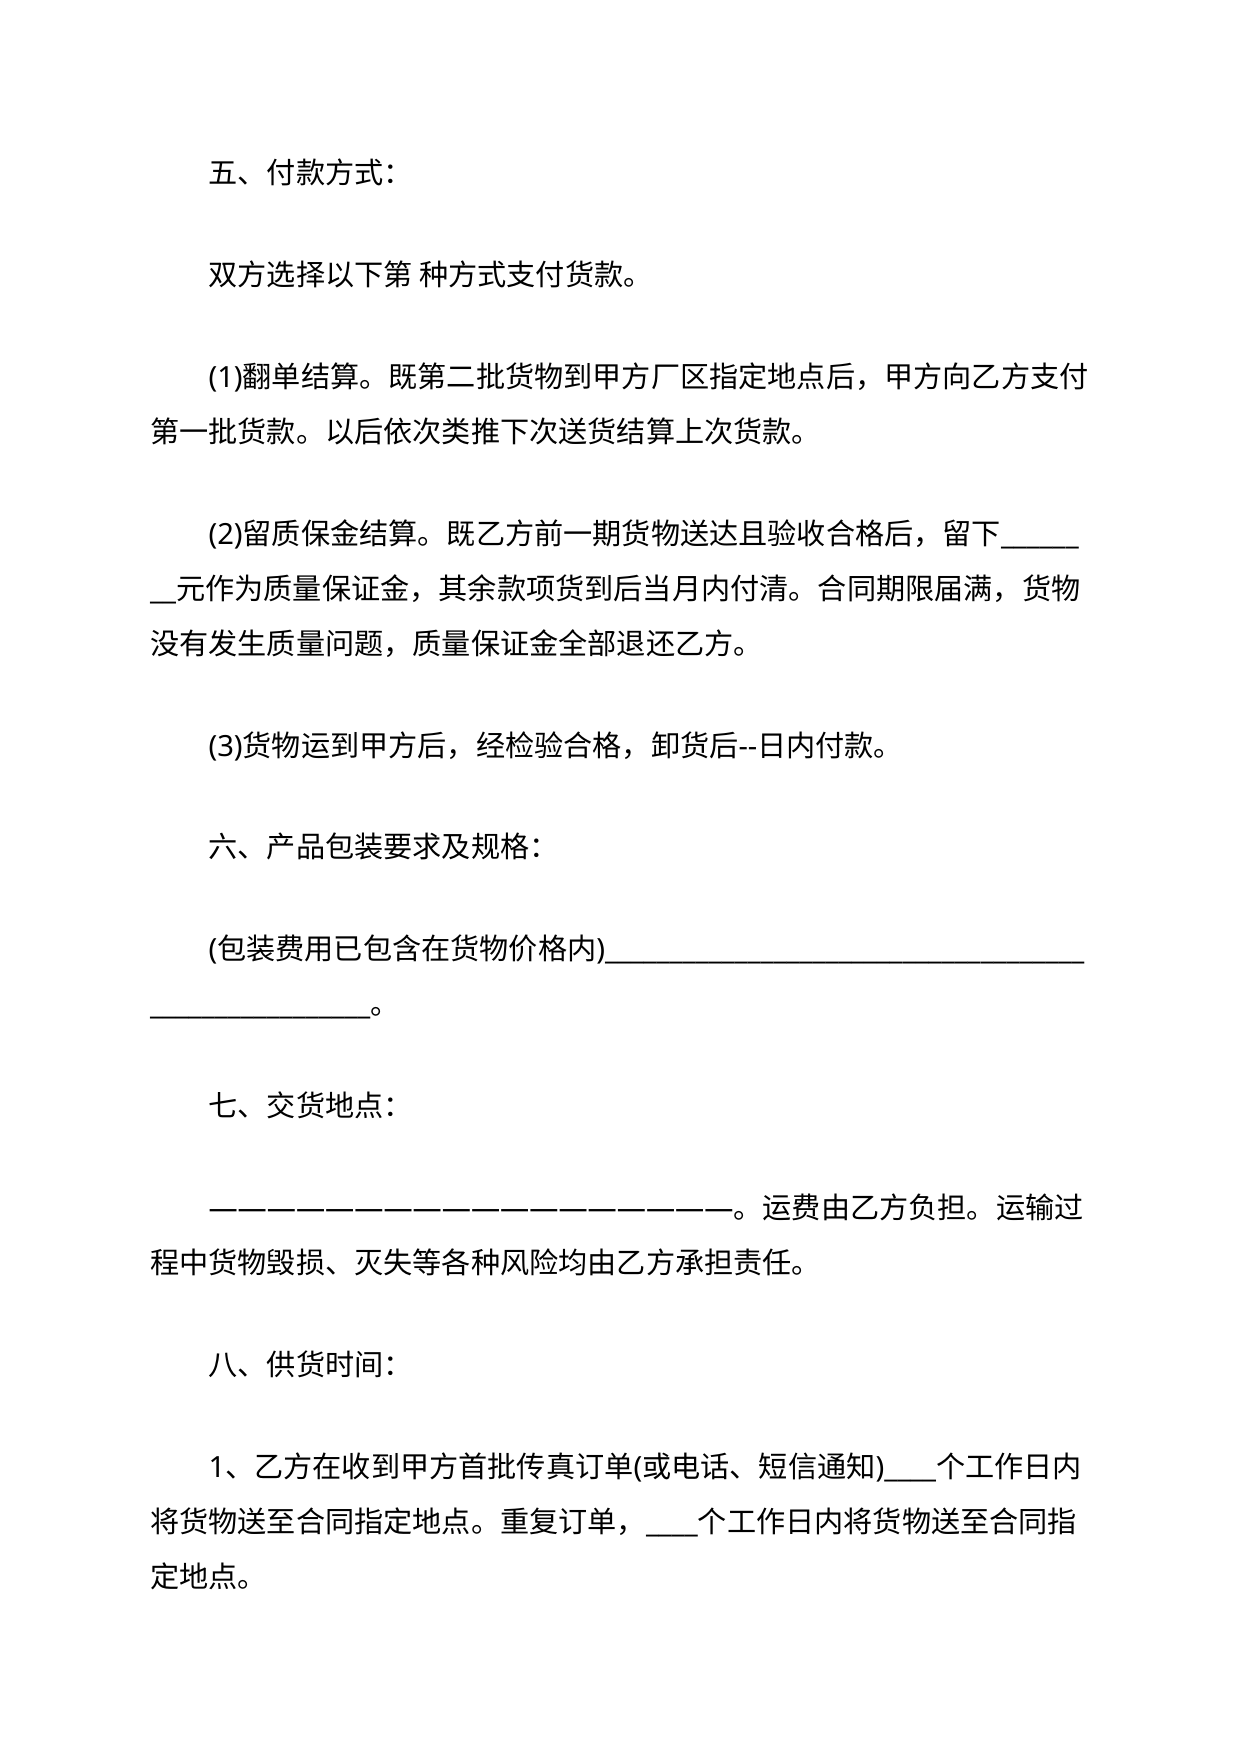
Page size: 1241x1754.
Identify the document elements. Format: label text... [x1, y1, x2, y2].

text 六、产品包装要求及规格： [150, 824, 1090, 866]
text 双方选择以下第 种方式支付货款。 [150, 252, 1090, 294]
text 七、交货地点： [150, 1083, 1090, 1125]
text 五、付款方式： [150, 150, 1090, 192]
text ——————————————————。运费由乙方负担。运输过程中货物毁损、灭失等各种风险均由乙方承担责任。 [150, 1184, 1090, 1282]
text 1、乙方在收到甲方首批传真订单(或电话、短信通知)____个工作日内将货物送至合同指定地点。重复订单，____个工作日内将货物送至合同指定地点。 [150, 1443, 1090, 1595]
text (2)留质保金结算。既乙方前一期货物送达且验收合格后，留下________元作为质量保证金，其余款项货到后当月内付清。合同期限届满，货物没有发生质量问题，质量保证金全部退还乙方。 [150, 510, 1090, 663]
text (包装费用已包含在货物价格内)______________________________________________________。 [150, 926, 1090, 1023]
text 八、供货时间： [150, 1341, 1090, 1384]
text (1)翻单结算。既第二批货物到甲方厂区指定地点后，甲方向乙方支付第一批货款。以后依次类推下次送货结算上次货款。 [150, 353, 1090, 451]
text (3)货物运到甲方后，经检验合格，卸货后--日内付款。 [150, 722, 1090, 764]
